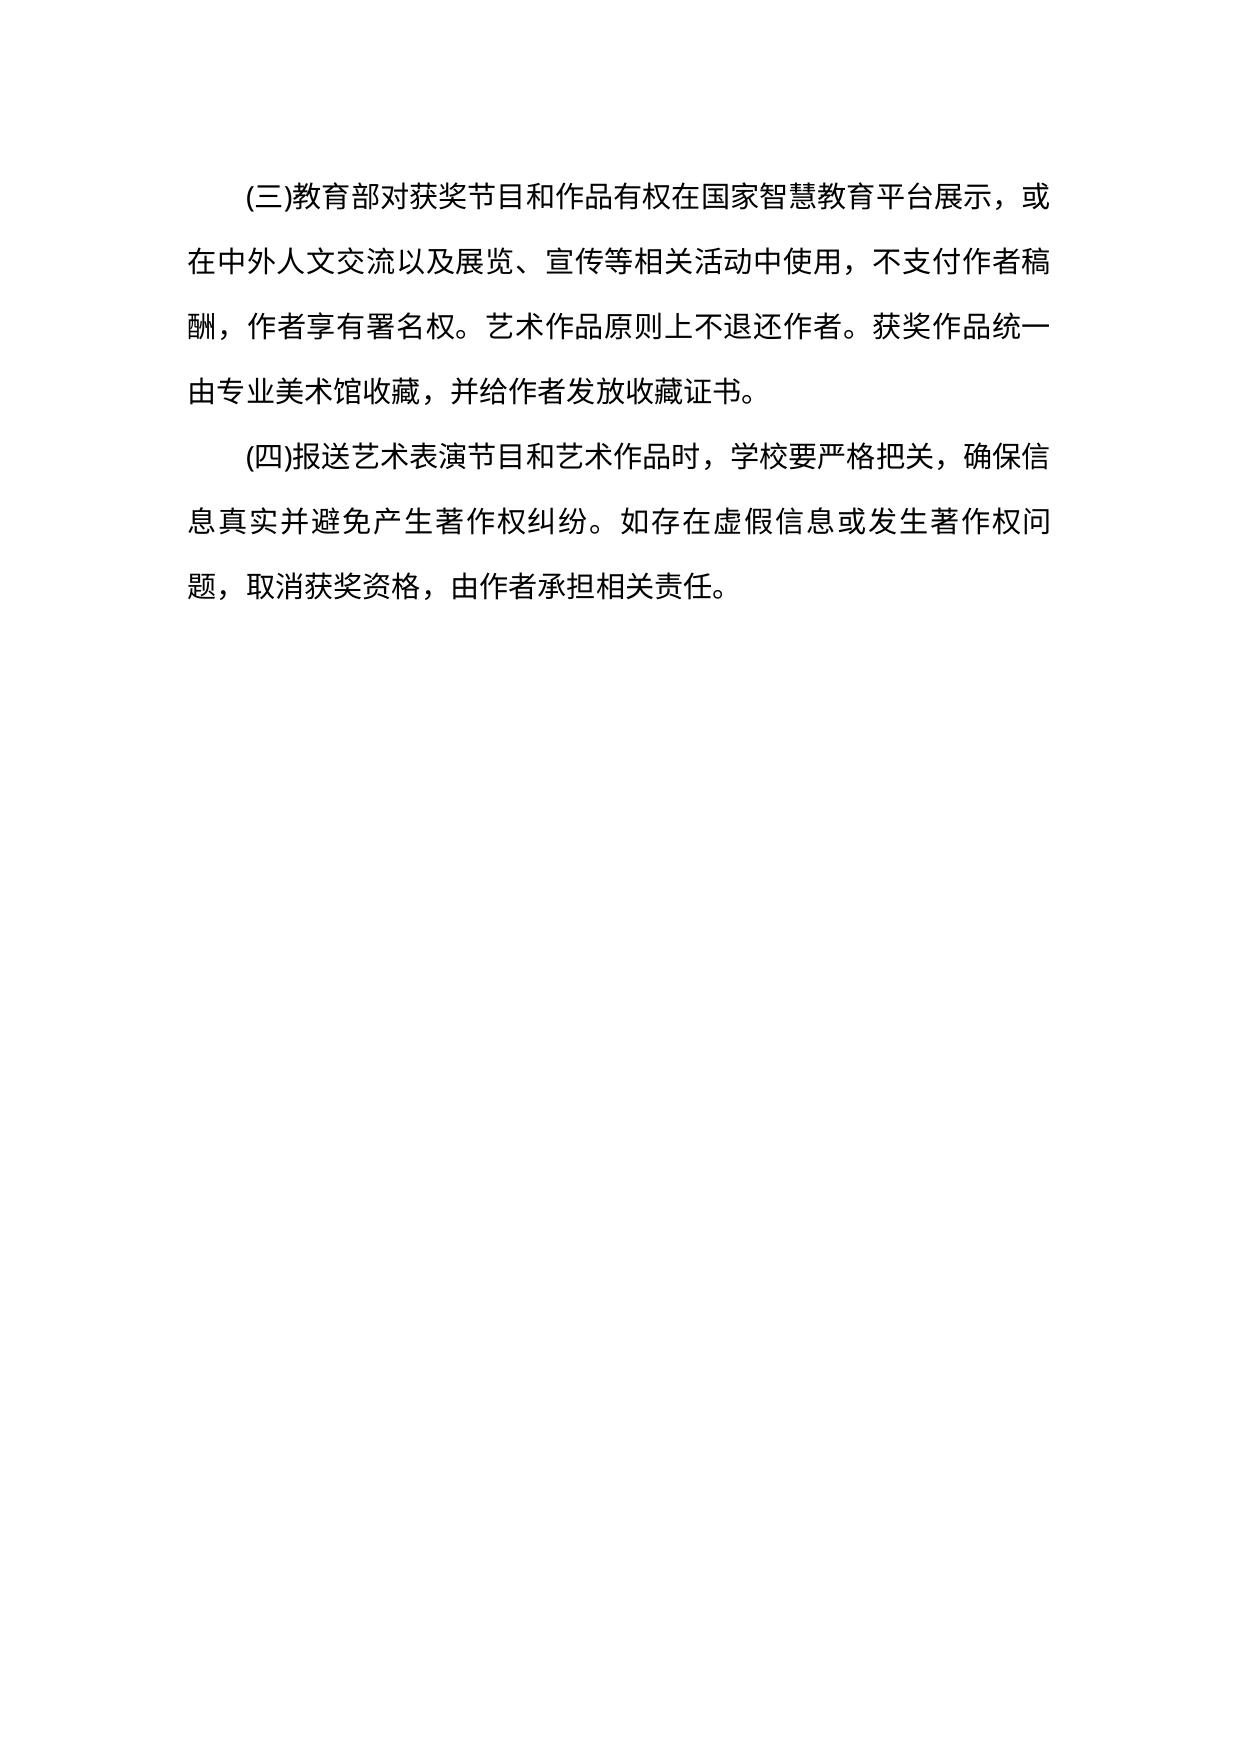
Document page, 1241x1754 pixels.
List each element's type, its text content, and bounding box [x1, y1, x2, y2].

text (四)报送艺术表演节目和艺术作品时，学校要严格把关，确保信息真实并避免产生著作权纠纷。如存在虚假信息或发生著作权问题，取消获奖资格，由作者承担相关责任。 [187, 422, 1053, 617]
text (三)教育部对获奖节目和作品有权在国家智慧教育平台展示，或在中外人文交流以及展览、宣传等相关活动中使用，不支付作者稿酬，作者享有署名权。艺术作品原则上不退还作者。获奖作品统一由专业美术馆收藏，并给作者发放收藏证书。 [187, 162, 1053, 422]
